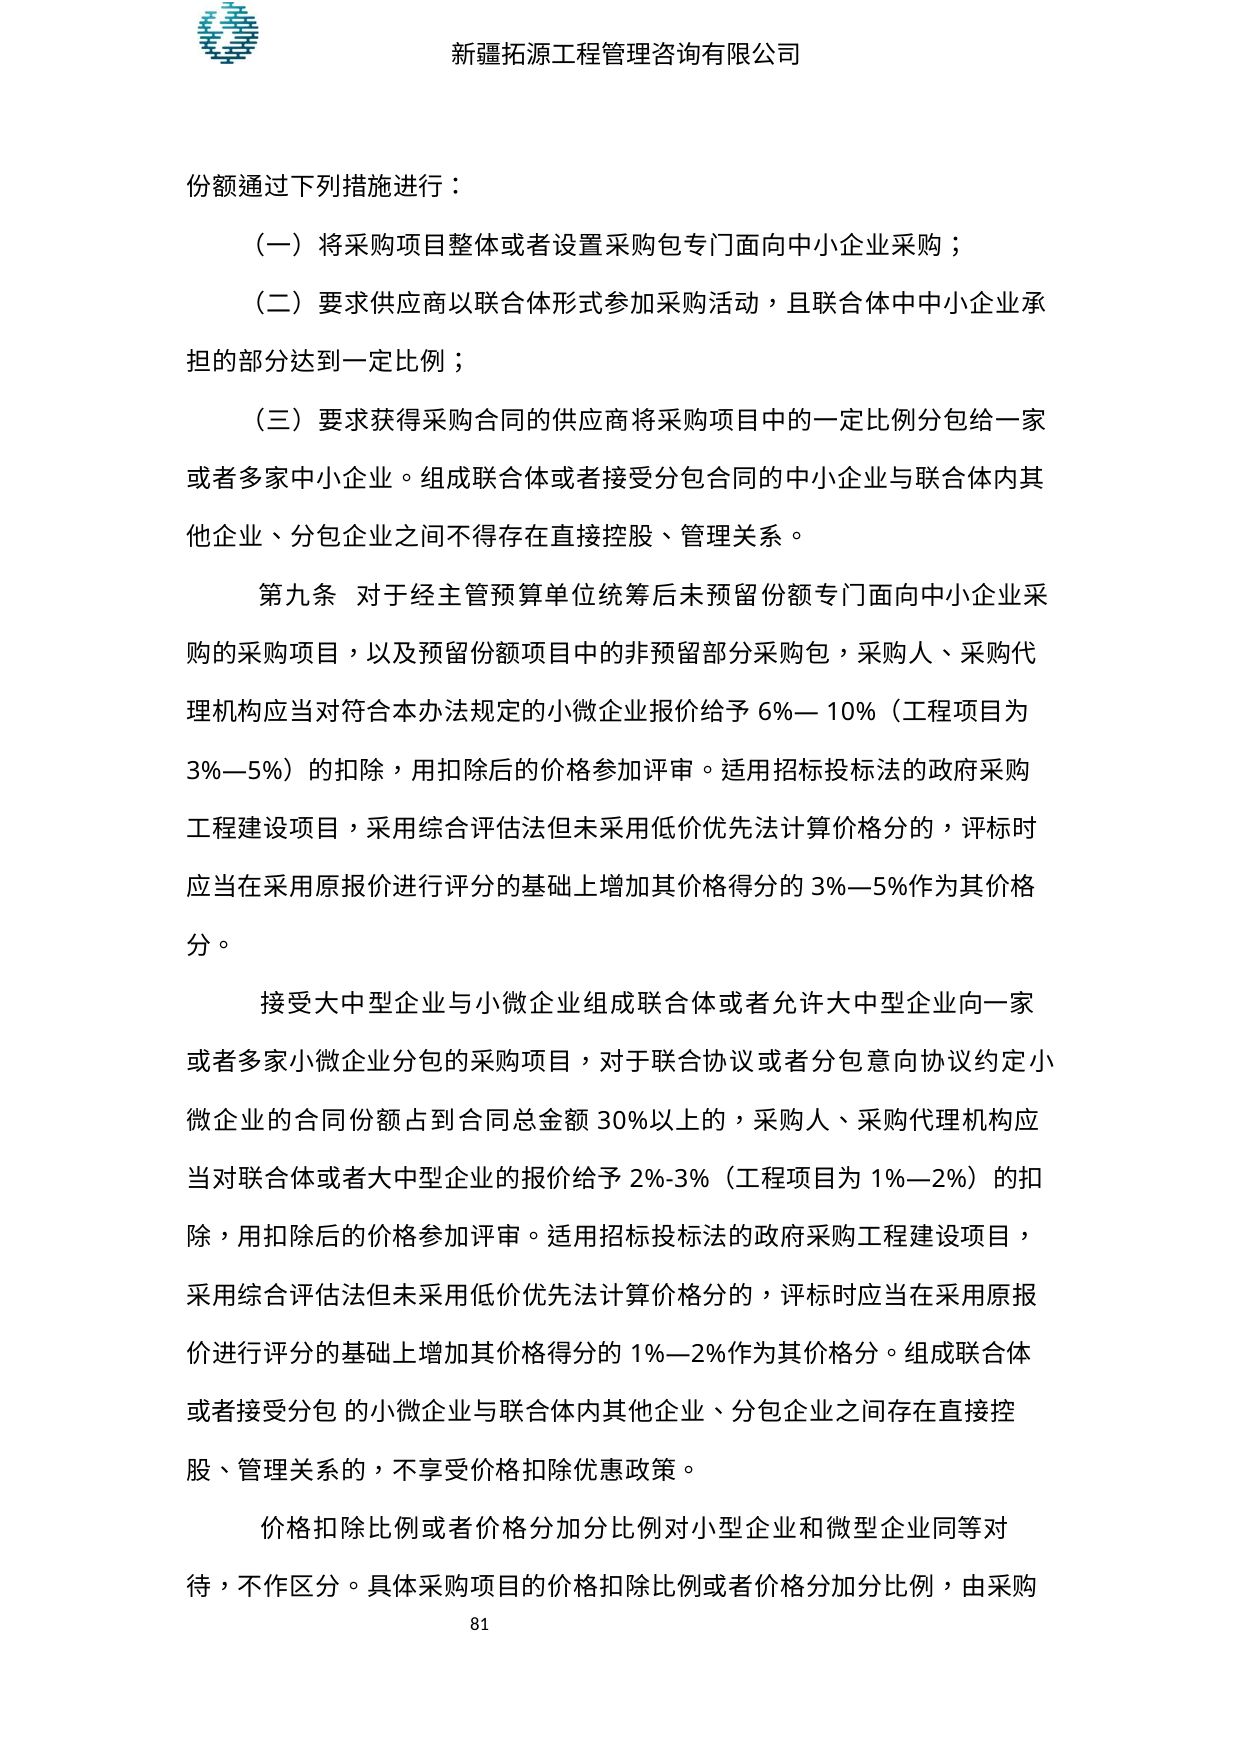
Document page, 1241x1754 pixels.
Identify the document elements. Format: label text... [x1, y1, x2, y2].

text （三）要求获得采购合同的供应商将采购项目中的一定比例分包给一家或者多家中小企业。组成联合体或者接受分包合同的中小企业与联合体内其他企业、分包企业之间不得存在直接控股、管理关系。 [186, 382, 1054, 557]
text （二）要求供应商以联合体形式参加采购活动，且联合体中中小企业承担的部分达到一定比例； [186, 266, 1054, 382]
text 第九条 对于经主管预算单位统筹后未预留份额专门面向中小企业采购的采购项目，以及预留份额项目中的非预留部分采购包，采购人、采购代理机构应当对符合本办法规定的小微企业报价给予 6%— 10%（工程项目为3%—5%）的扣除，用扣除后的价格参加评审。适用招标投标法的政府采购 工程建设项目，采用综合评估法但未采用低价优先法计算价格分的，评标时应当在采用原报价进行评分的基础上增加其价格得分的 3%—5%作为其价格分。 [186, 557, 1054, 966]
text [186, 149, 1054, 207]
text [186, 1491, 1054, 1607]
text 接受大中型企业与小微企业组成联合体或者允许大中型企业向一家或者多家小微企业分包的采购项目，对于联合协议或者分包意向协议约定小微企业的合同份额占到合同总金额 30%以上的，采购人、采购代理机构应当对联合体或者大中型企业的报价给予 2%-3%（工程项目为 1%—2%）的扣除，用扣除后的价格参加评审。适用招标投标法的政府采购工程建设项目，采用综合评估法但未采用低价优先法计算价格分的，评标时应当在采用原报价进行评分的基础上增加其价格得分的 1%—2%作为其价格分。组成联合体或者接受分包 的小微企业与联合体内其他企业、分包企业之间存在直接控股、管理关系的，不享受价格扣除优惠政策。 [186, 966, 1054, 1491]
text （一）将采购项目整体或者设置采购包专门面向中小企业采购； [186, 207, 1054, 266]
picture [197, 2, 259, 64]
